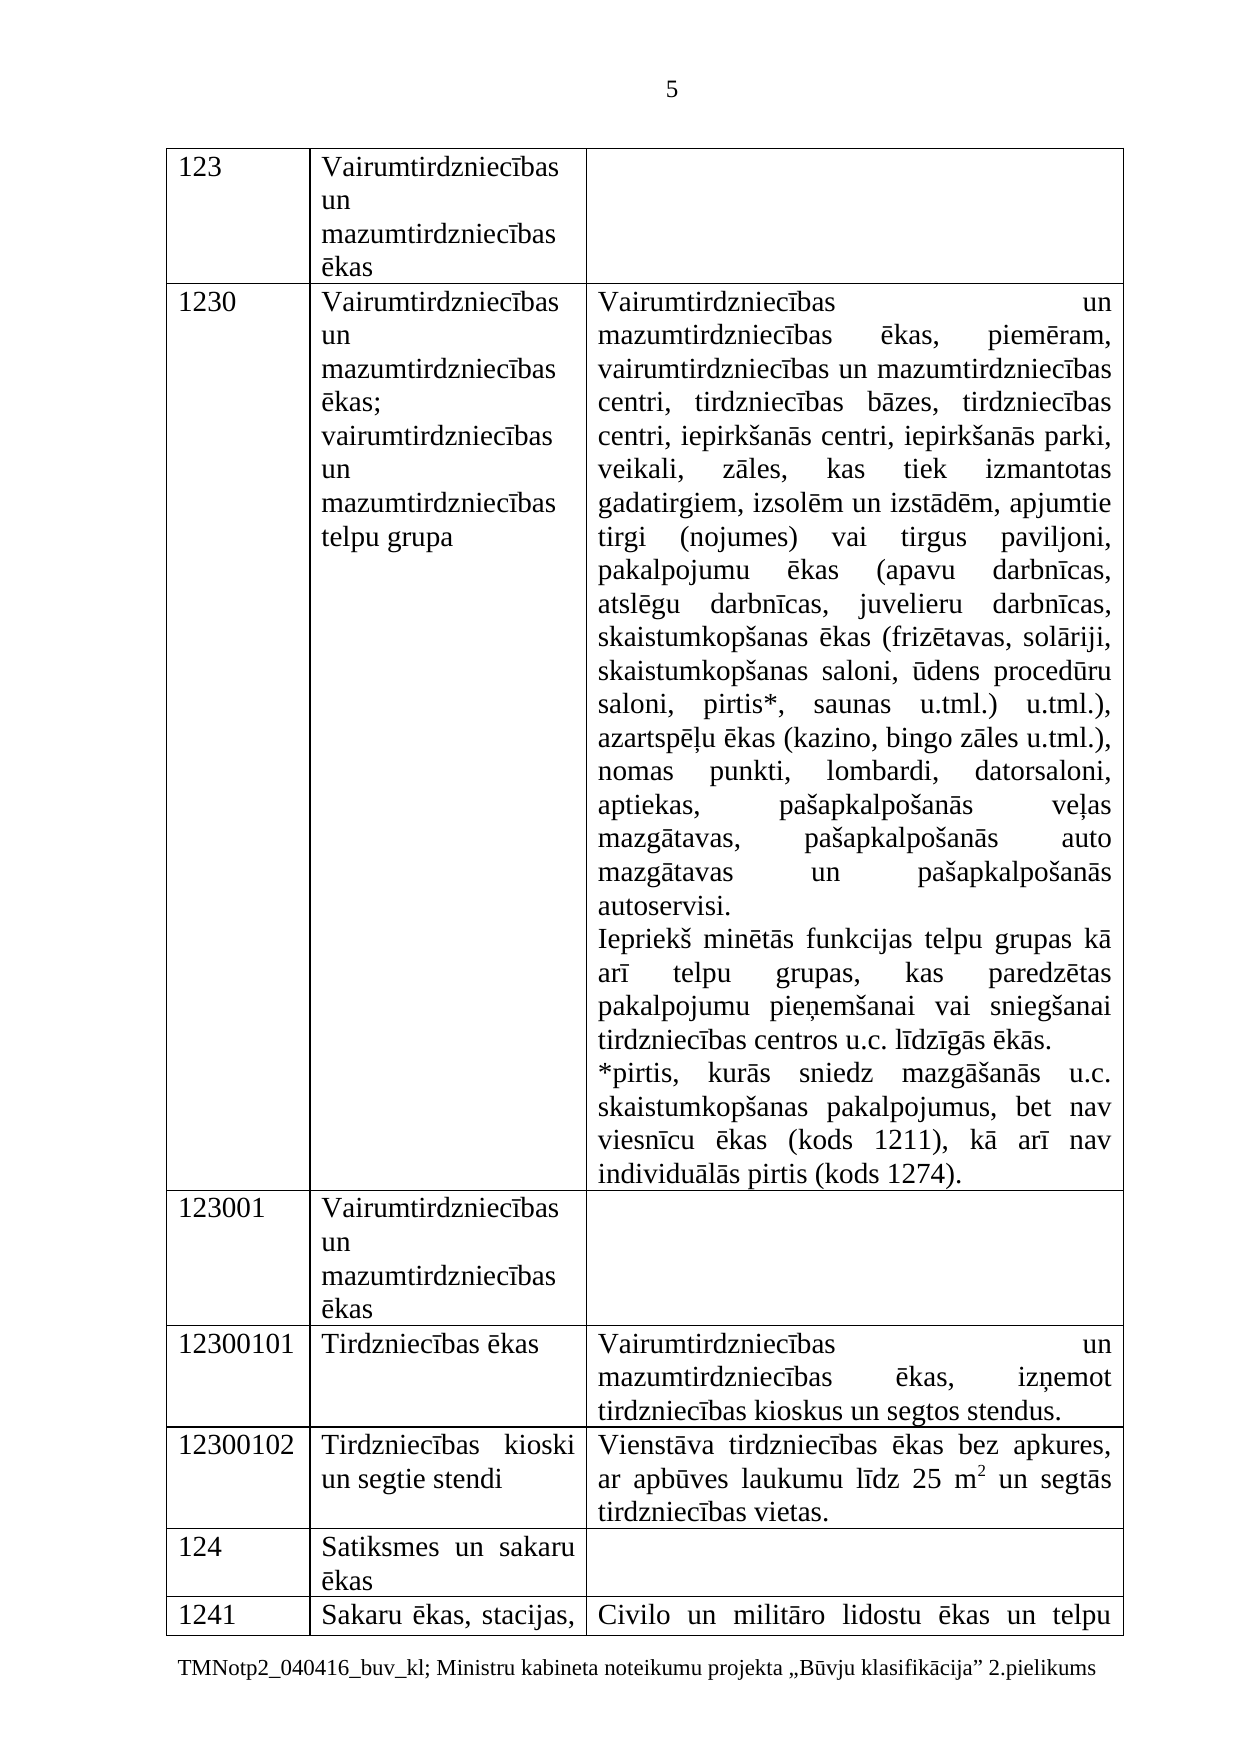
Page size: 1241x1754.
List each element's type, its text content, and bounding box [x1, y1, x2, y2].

table_cell Vairumtirdzniecības un mazumtirdzniecības ēkas, piemēram, vairumtirdzniecības un mazumtirdzniecības centri, tirdzniecības bāzes, tirdzniecības centri, iepirkšanās centri, iepirkšanās parki, veikali, zāles, kas tiek izmantotas gadatirgiem, izsolēm un izstādēm, apjumtie tirgi (nojumes) vai tirgus paviljoni, pakalpojumu ēkas (apavu darbnīcas, atslēgu darbnīcas, juvelieru darbnīcas, skaistumkopšanas ēkas (frizētavas, solāriji, skaistumkopšanas saloni, ūdens procedūru saloni, pirtis*, saunas u.tml.) u.tml.), azartspēļu ēkas (kazino, bingo zāles u.tml.), nomas punkti, lombardi, datorsaloni, aptiekas, pašapkalpošanās veļas mazgātavas, pašapkalpošanās auto mazgātavas un pašapkalpošanās autoservisi. Iepriekš minētās funkcijas telpu grupas kā arī telpu grupas, kas paredzētas pakalpojumu pieņemšanai vai sniegšanai tirdzniecības centros u.c. līdzīgās ēkās. *pirtis, kurās sniedz mazgāšanās u.c. skaistumkopšanas pakalpojumus, bet nav viesnīcu ēkas (kods 1211), kā arī nav individuālās pirtis (kods 1274). [587, 284, 1123, 1189]
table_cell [311, 1597, 586, 1635]
table_cell 1241 [167, 1597, 309, 1635]
table_cell 124 [167, 1529, 309, 1596]
table_cell 12300102 [167, 1428, 309, 1528]
table_cell 12300101 [167, 1326, 309, 1426]
table_cell Vairumtirdzniecības un mazumtirdzniecības ēkas; vairumtirdzniecības un mazumtirdzniecības telpu grupa [311, 284, 586, 1189]
table_cell Vairumtirdzniecības un mazumtirdzniecības ēkas [311, 1191, 586, 1325]
table_cell Vairumtirdzniecības un mazumtirdzniecības ēkas, izņemot tirdzniecības kioskus un segtos stendus. [587, 1326, 1123, 1426]
table_cell Vienstāva tirdzniecības ēkas bez apkures, ar apbūves laukumu līdz 25 m2 un segtās tirdzniecības vietas. [587, 1428, 1123, 1528]
table_cell [587, 1529, 1123, 1596]
table_cell Tirdzniecības ēkas [311, 1326, 586, 1426]
table_cell 123001 [167, 1191, 309, 1325]
table_cell Satiksmes un sakaru ēkas [311, 1529, 586, 1596]
table_cell 1230 [167, 284, 309, 1189]
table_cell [587, 1597, 1123, 1635]
table_cell [587, 149, 1123, 283]
table_cell [587, 1191, 1123, 1325]
table_cell 123 [167, 149, 309, 283]
table_cell Tirdzniecības kioski un segtie stendi [311, 1428, 586, 1528]
table_cell Vairumtirdzniecības un mazumtirdzniecības ēkas [311, 149, 586, 283]
